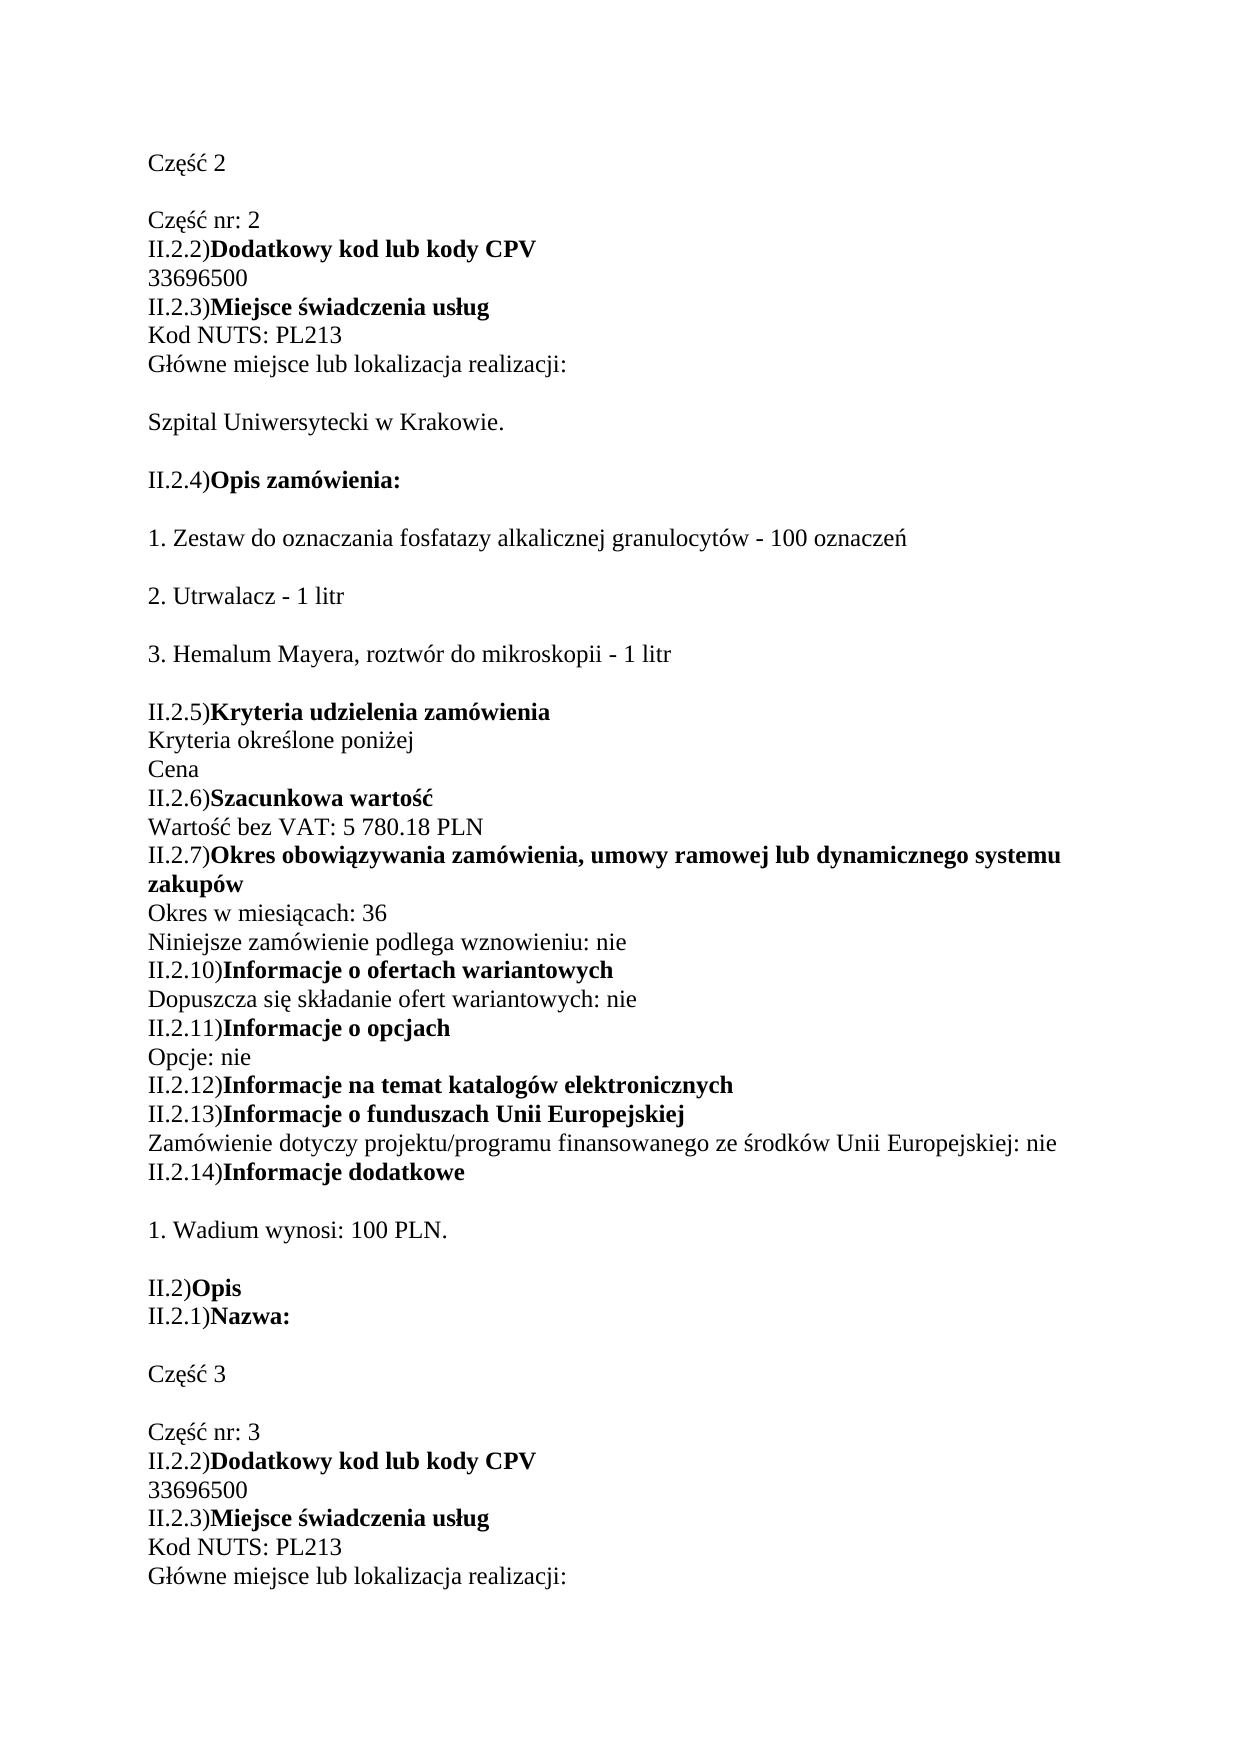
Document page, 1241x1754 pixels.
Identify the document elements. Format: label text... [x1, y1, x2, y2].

text Część nr: 3 [148, 1417, 1093, 1446]
text 3. Hemalum Mayera, roztwór do mikroskopii - 1 litr [148, 639, 1093, 668]
text Główne miejsce lub lokalizacja realizacji: [148, 349, 1093, 378]
text Część 2 [148, 148, 1093, 176]
text Szpital Uniwersytecki w Krakowie. [148, 407, 1093, 436]
text II.2.1)Nazwa: [148, 1301, 1093, 1330]
text II.2.2)Dodatkowy kod lub kody CPV [148, 234, 1093, 263]
text Dopuszcza się składanie ofert wariantowych: nie [148, 984, 1093, 1013]
text II.2.11)Informacje o opcjach [148, 1013, 1093, 1042]
text II.2.6)Szacunkowa wartość [148, 783, 1093, 812]
text Cena [148, 754, 1093, 783]
text II.2.12)Informacje na temat katalogów elektronicznych [148, 1071, 1093, 1099]
text Kod NUTS: PL213 [148, 321, 1093, 349]
text 1. Zestaw do oznaczania fosfatazy alkalicznej granulocytów - 100 oznaczeń [148, 523, 1093, 552]
text Okres w miesiącach: 36 [148, 898, 1093, 927]
text II.2.3)Miejsce świadczenia usług [148, 292, 1093, 321]
text II.2.3)Miejsce świadczenia usług [148, 1503, 1093, 1532]
text Część nr: 2 [148, 206, 1093, 234]
text Kod NUTS: PL213 [148, 1532, 1093, 1561]
text Część 3 [148, 1359, 1093, 1388]
text II.2.13)Informacje o funduszach Unii Europejskiej [148, 1099, 1093, 1128]
text II.2.2)Dodatkowy kod lub kody CPV [148, 1446, 1093, 1475]
text II.2.7)Okres obowiązywania zamówienia, umowy ramowej lub dynamicznego systemu zakupów [148, 841, 1093, 898]
text 33696500 [148, 263, 1093, 292]
text 2. Utrwalacz - 1 litr [148, 581, 1093, 610]
text Kryteria określone poniżej [148, 726, 1093, 754]
text II.2.4)Opis zamówienia: [148, 465, 1093, 494]
text II.2.14)Informacje dodatkowe [148, 1157, 1093, 1186]
text Główne miejsce lub lokalizacja realizacji: [148, 1561, 1093, 1590]
text II.2.10)Informacje o ofertach wariantowych [148, 956, 1093, 984]
text II.2.5)Kryteria udzielenia zamówienia [148, 697, 1093, 726]
text Wartość bez VAT: 5 780.18 PLN [148, 812, 1093, 841]
text 33696500 [148, 1475, 1093, 1503]
text II.2)Opis [148, 1273, 1093, 1301]
text Opcje: nie [148, 1042, 1093, 1071]
text 1. Wadium wynosi: 100 PLN. [148, 1215, 1093, 1243]
text Niniejsze zamówienie podlega wznowieniu: nie [148, 927, 1093, 956]
text Zamówienie dotyczy projektu/programu finansowanego ze środków Unii Europejskiej: nie [148, 1128, 1093, 1157]
